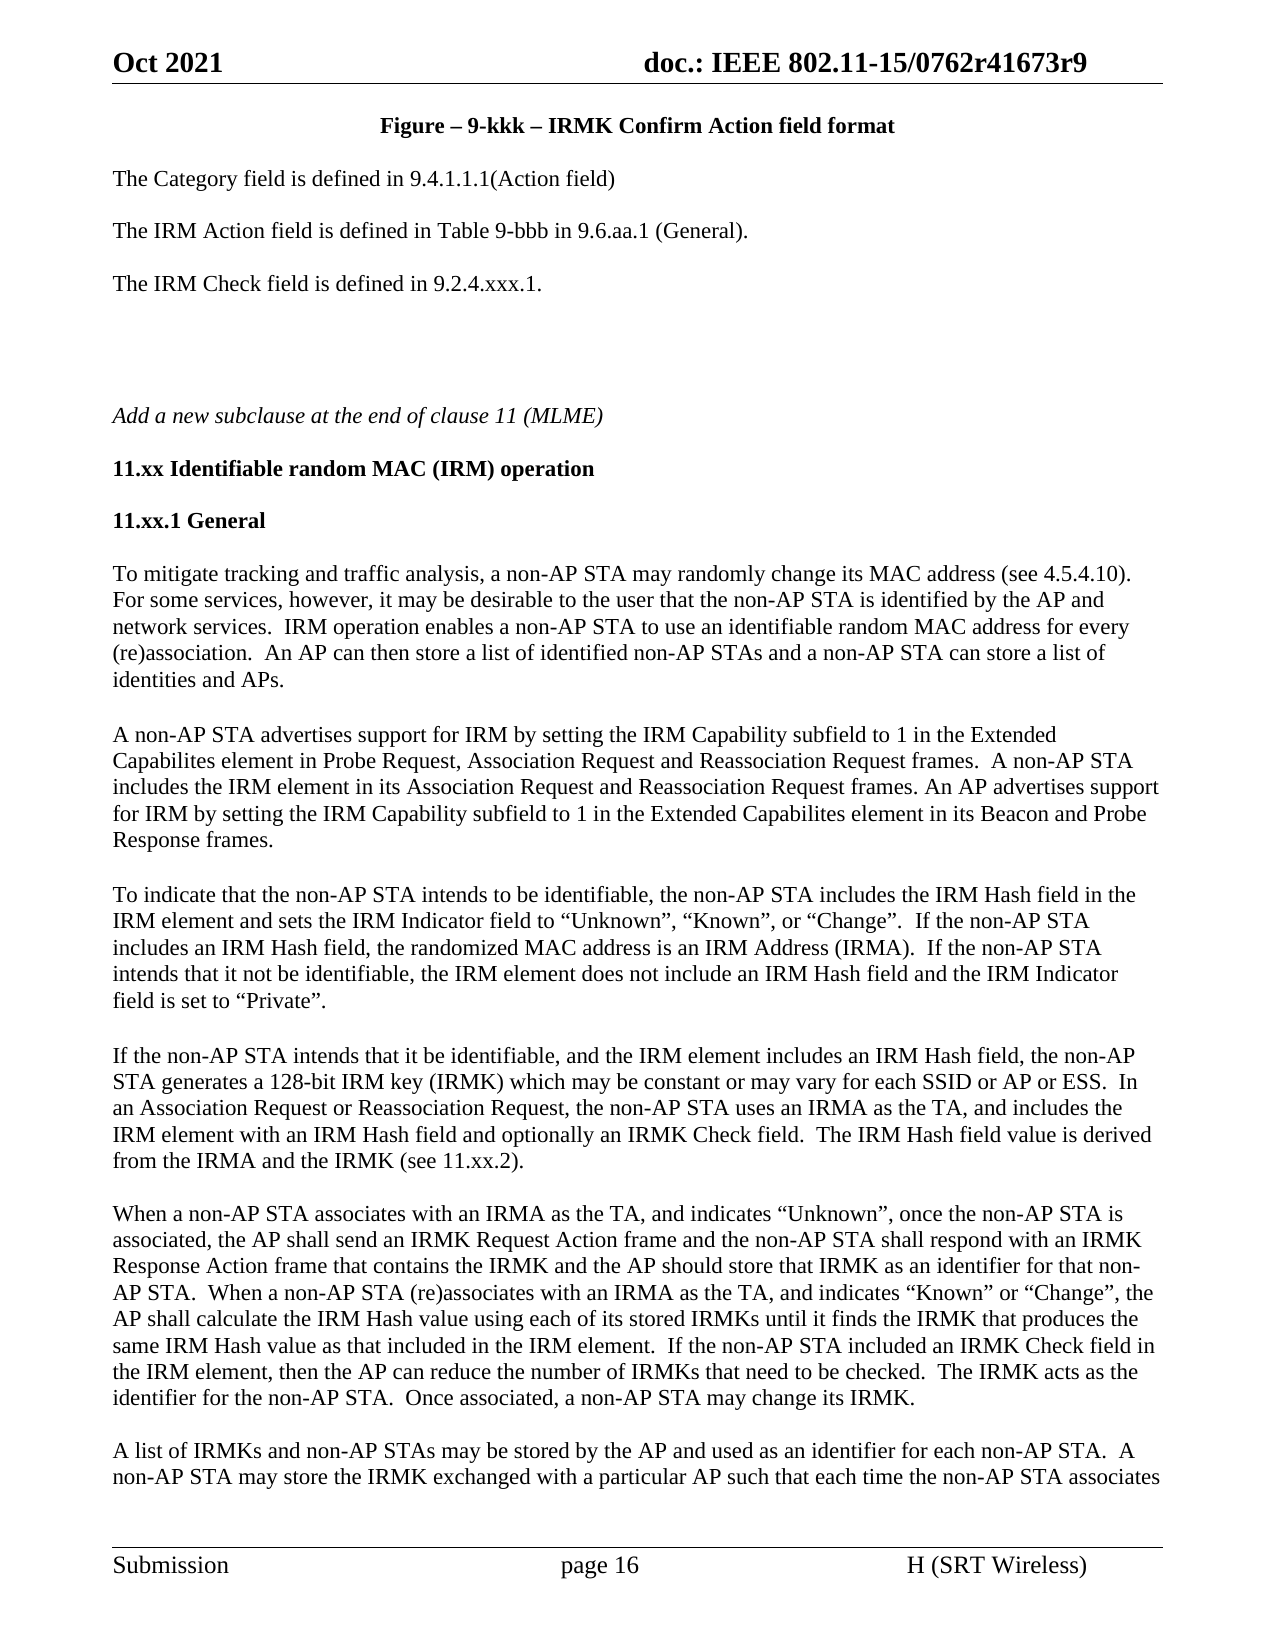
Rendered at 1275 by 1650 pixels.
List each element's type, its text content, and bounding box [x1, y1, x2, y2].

text To indicate that the non-AP STA intends to be identifiable, the non-AP STA includes the IRM Hash field in the IRM element and sets the IRM Indicator field to “Unknown”, “Known”, or “Change”. If the non-AP STA includes an IRM Hash field, the randomized MAC address is an IRM Address (IRMA). If the non-AP STA intends that it not be identifiable, the IRM element does not include an IRM Hash field and the IRM Indicator field is set to “Private”. [112, 881, 1163, 1013]
text A non-AP STA advertises support for IRM by setting the IRM Capability subfield to 1 in the Extended Capabilites element in Probe Request, Association Request and Reassociation Request frames. A non-AP STA includes the IRM element in its Association Request and Reassociation Request frames. An AP advertises support for IRM by setting the IRM Capability subfield to 1 in the Extended Capabilites element in its Beacon and Probe Response frames. [112, 721, 1163, 852]
text Figure – 9-kkk – IRMK Confirm Action field format [112, 112, 1163, 138]
text The Category field is defined in 9.4.1.1.1(Action field) [112, 165, 1163, 191]
text If the non-AP STA intends that it be identifiable, and the IRM element includes an IRM Hash field, the non-AP STA generates a 128-bit IRM key (IRMK) which may be constant or may vary for each SSID or AP or ESS. In an Association Request or Reassociation Request, the non-AP STA uses an IRMA as the TA, and includes the IRM element with an IRM Hash field and optionally an IRMK Check field. The IRM Hash field value is derived from the IRMA and the IRMK (see 11.xx.2). [112, 1042, 1163, 1173]
text The IRM Action field is defined in Table 9-bbb in 9.6.aa.1 (General). [112, 218, 1163, 244]
text 11.xx.1 General [112, 507, 1163, 534]
text 11.xx Identifiable random MAC (IRM) operation [112, 455, 1163, 481]
text To mitigate tracking and traffic analysis, a non-AP STA may randomly change its MAC address (see 4.5.4.10). For some services, however, it may be desirable to the user that the non-AP STA is identified by the AP and network services. IRM operation enables a non-AP STA to use an identifiable random MAC address for every (re)association. An AP can then store a list of identified non-AP STAs and a non-AP STA can store a list of identities and APs. [112, 560, 1163, 692]
text When a non-AP STA associates with an IRMA as the TA, and indicates “Unknown”, once the non-AP STA is associated, the AP shall send an IRMK Request Action frame and the non-AP STA shall respond with an IRMK Response Action frame that contains the IRMK and the AP should store that IRMK as an identifier for that non-AP STA. When a non-AP STA (re)associates with an IRMA as the TA, and indicates “Known” or “Change”, the AP shall calculate the IRM Hash value using each of its stored IRMKs until it finds the IRMK that produces the same IRM Hash value as that included in the IRM element. If the non-AP STA included an IRMK Check field in the IRM element, then the AP can reduce the number of IRMKs that need to be checked. The IRMK acts as the identifier for the non-AP STA. Once associated, a non-AP STA may change its IRMK. [112, 1200, 1163, 1411]
text The IRM Check field is defined in 9.2.4.xxx.1. [112, 270, 1163, 297]
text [112, 1437, 1163, 1490]
text Add a new subclause at the end of clause 11 (MLME) [112, 402, 1163, 428]
